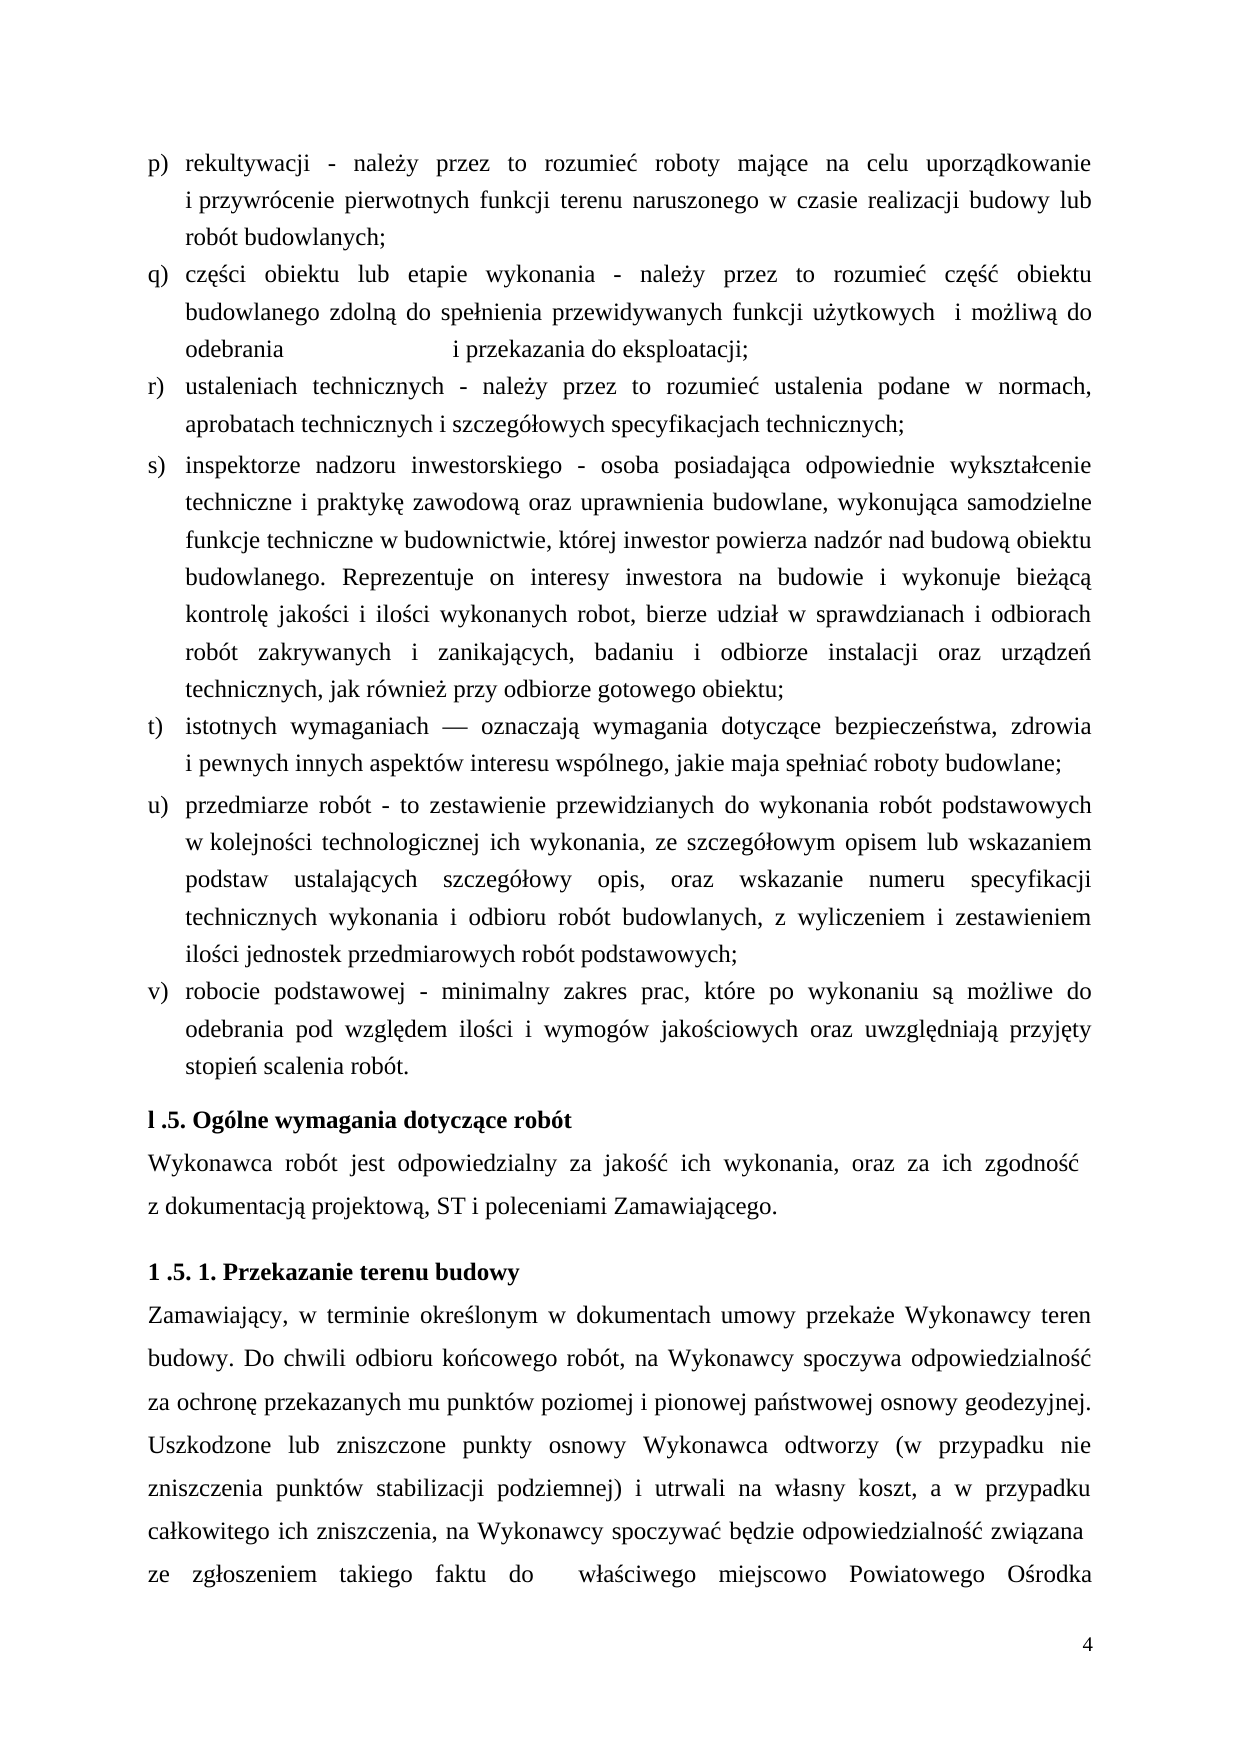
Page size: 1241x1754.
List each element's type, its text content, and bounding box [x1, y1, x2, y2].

text 1 .5. 1. Przekazanie terenu budowy [148, 1257, 1092, 1286]
list części obiektu lub etapie wykonania - należy przez to rozumieć część obiektu budowlanego zdolną do spełnienia przewidywanych funkcji użytkowych i możliwą do odebrania i przekazania do eksploatacji; [148, 259, 1092, 363]
text l .5. Ogólne wymagania dotyczące robót [148, 1105, 1092, 1134]
list robocie podstawowej - minimalny zakres prac, które po wykonaniu są możliwe do odebrania pod względem ilości i wymogów jakościowych oraz uwzględniają przyjęty stopień scalenia robót. [148, 976, 1092, 1080]
text Wykonawca robót jest odpowiedzialny za jakość ich wykonania, oraz za ich zgodność z dokumentacją projektową, ST i poleceniami Zamawiającego. [148, 1148, 1092, 1220]
list rekultywacji - należy przez to rozumieć roboty mające na celu uporządkowanie i przywrócenie pierwotnych funkcji terenu naruszonego w czasie realizacji budowy lub robót budowlanych; [148, 148, 1092, 251]
list inspektorze nadzoru inwestorskiego - osoba posiadająca odpowiednie wykształcenie techniczne i praktykę zawodową oraz uprawnienia budowlane, wykonująca samodzielne funkcje techniczne w budownictwie, której inwestor powierza nadzór nad budową obiektu budowlanego. Reprezentuje on interesy inwestora na budowie i wykonuje bieżącą kontrolę jakości i ilości wykonanych robot, bierze udział w sprawdzianach i odbiorach robót zakrywanych i zanikających, badaniu i odbiorze instalacji oraz urządzeń technicznych, jak również przy odbiorze gotowego obiektu; [148, 450, 1092, 703]
list istotnych wymaganiach — oznaczają wymagania dotyczące bezpieczeństwa, zdrowia i pewnych innych aspektów interesu wspólnego, jakie maja spełniać roboty budowlane; [148, 711, 1092, 777]
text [148, 1300, 1092, 1588]
list ustaleniach technicznych - należy przez to rozumieć ustalenia podane w normach, aprobatach technicznych i szczegółowych specyfikacjach technicznych; [148, 371, 1092, 437]
list przedmiarze robót - to zestawienie przewidzianych do wykonania robót podstawowych w kolejności technologicznej ich wykonania, ze szczegółowym opisem lub wskazaniem podstaw ustalających szczegółowy opis, oraz wskazanie numeru specyfikacji technicznych wykonania i odbioru robót budowlanych, z wyliczeniem i zestawieniem ilości jednostek przedmiarowych robót podstawowych; [148, 790, 1092, 968]
